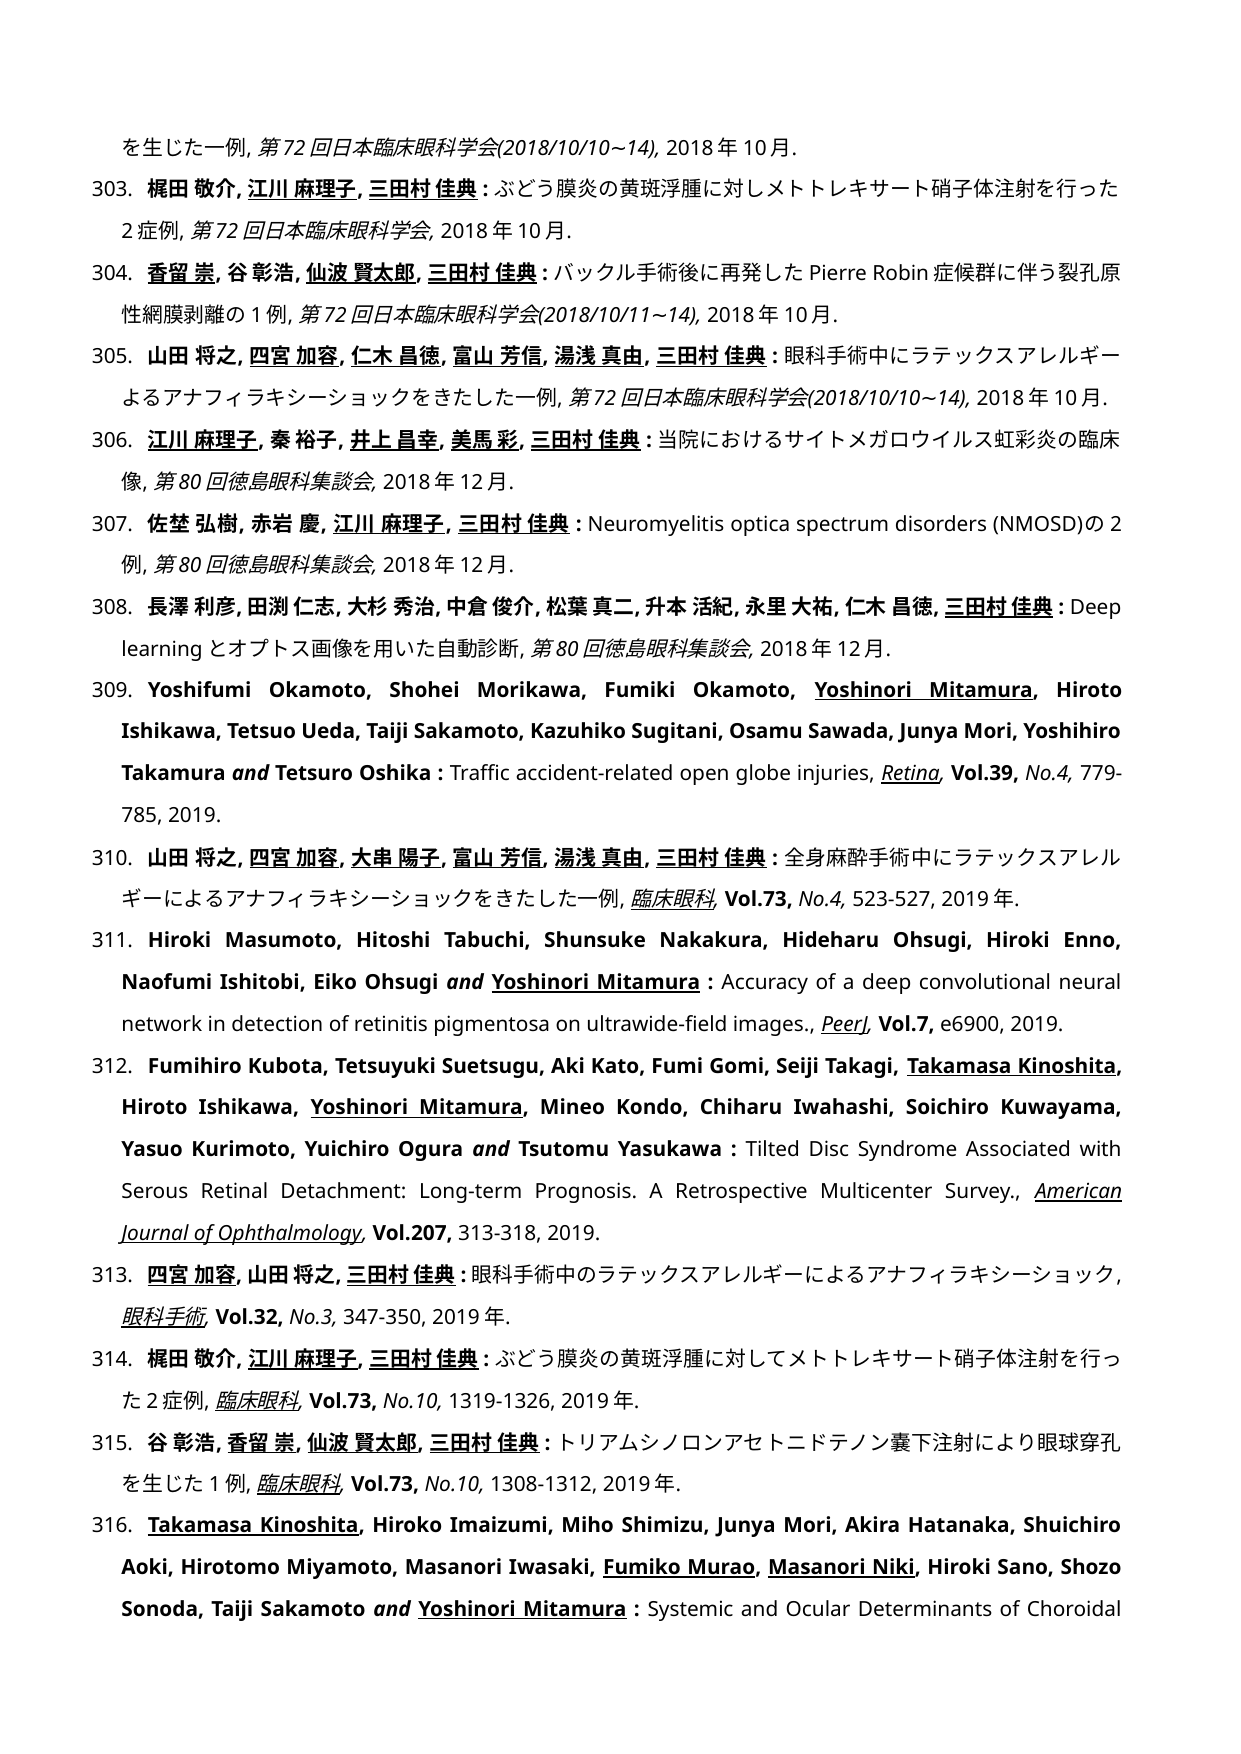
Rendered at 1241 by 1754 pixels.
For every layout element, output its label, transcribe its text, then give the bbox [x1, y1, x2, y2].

list 梶田 敬介, 江川 麻理子, 三田村 佳典 : ぶどう膜炎の黄斑浮腫に対しメトトレキサート硝子体注射を行った2症例, 第72回日本臨床眼科学会, 2018年10月. [92, 167, 1122, 250]
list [92, 1503, 1122, 1629]
list 香留 崇, 谷 彰浩, 仙波 賢太郎, 三田村 佳典 : バックル手術後に再発したPierre Robin症候群に伴う裂孔原性網膜剥離の1例, 第72回日本臨床眼科学会(2018/10/11∼14), 2018年10月. [92, 250, 1122, 334]
list 四宮 加容, 山田 将之, 三田村 佳典 : 眼科手術中のラテックスアレルギーによるアナフィラキシーショック, 眼科手術, Vol.32, No.3, 347-350, 2019年. [92, 1253, 1122, 1336]
list 梶田 敬介, 江川 麻理子, 三田村 佳典 : ぶどう膜炎の黄斑浮腫に対してメトトレキサート硝子体注射を行った2症例, 臨床眼科, Vol.73, No.10, 1319-1326, 2019年. [92, 1336, 1122, 1420]
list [92, 125, 1122, 167]
list 山田 将之, 四宮 加容, 大串 陽子, 富山 芳信, 湯浅 真由, 三田村 佳典 : 全身麻酔手術中にラテックスアレルギーによるアナフィラキシーショックをきたした一例, 臨床眼科, Vol.73, No.4, 523-527, 2019年. [92, 835, 1122, 919]
list 江川 麻理子, 秦 裕子, 井上 昌幸, 美馬 彩, 三田村 佳典 : 当院におけるサイトメガロウイルス虹彩炎の臨床像, 第80回徳島眼科集談会, 2018年12月. [92, 417, 1122, 501]
list Yoshifumi Okamoto, Shohei Morikawa, Fumiki Okamoto, Yoshinori Mitamura, Hiroto Ishikawa, Tetsuo Ueda, Taiji Sakamoto, Kazuhiko Sugitani, Osamu Sawada, Junya Mori, Yoshihiro Takamura and Tetsuro Oshika : Traffic accident-related open globe injuries, Retina, Vol.39, No.4, 779-785, 2019. [92, 668, 1122, 835]
list 長澤 利彦, 田渕 仁志, 大杉 秀治, 中倉 俊介, 松葉 真二, 升本 活紀, 永里 大祐, 仁木 昌徳, 三田村 佳典 : Deep learningとオプトス画像を用いた自動診断, 第80回徳島眼科集談会, 2018年12月. [92, 584, 1122, 668]
list 谷 彰浩, 香留 崇, 仙波 賢太郎, 三田村 佳典 : トリアムシノロンアセトニドテノン嚢下注射により眼球穿孔を生じた1例, 臨床眼科, Vol.73, No.10, 1308-1312, 2019年. [92, 1420, 1122, 1503]
list Fumihiro Kubota, Tetsuyuki Suetsugu, Aki Kato, Fumi Gomi, Seiji Takagi, Takamasa Kinoshita, Hiroto Ishikawa, Yoshinori Mitamura, Mineo Kondo, Chiharu Iwahashi, Soichiro Kuwayama, Yasuo Kurimoto, Yuichiro Ogura and Tsutomu Yasukawa : Tilted Disc Syndrome Associated with Serous Retinal Detachment: Long-term Prognosis. A Retrospective Multicenter Survey., American Journal of Ophthalmology, Vol.207, 313-318, 2019. [92, 1044, 1122, 1253]
list Hiroki Masumoto, Hitoshi Tabuchi, Shunsuke Nakakura, Hideharu Ohsugi, Hiroki Enno, Naofumi Ishitobi, Eiko Ohsugi and Yoshinori Mitamura : Accuracy of a deep convolutional neural network in detection of retinitis pigmentosa on ultrawide-field images., PeerJ, Vol.7, e6900, 2019. [92, 919, 1122, 1044]
list 山田 将之, 四宮 加容, 仁木 昌徳, 富山 芳信, 湯浅 真由, 三田村 佳典 : 眼科手術中にラテックスアレルギーよるアナフィラキシーショックをきたした一例, 第72回日本臨床眼科学会(2018/10/10∼14), 2018年10月. [92, 334, 1122, 417]
list 佐埜 弘樹, 赤岩 慶, 江川 麻理子, 三田村 佳典 : Neuromyelitis optica spectrum disorders (NMOSD)の2例, 第80回徳島眼科集談会, 2018年12月. [92, 501, 1122, 584]
